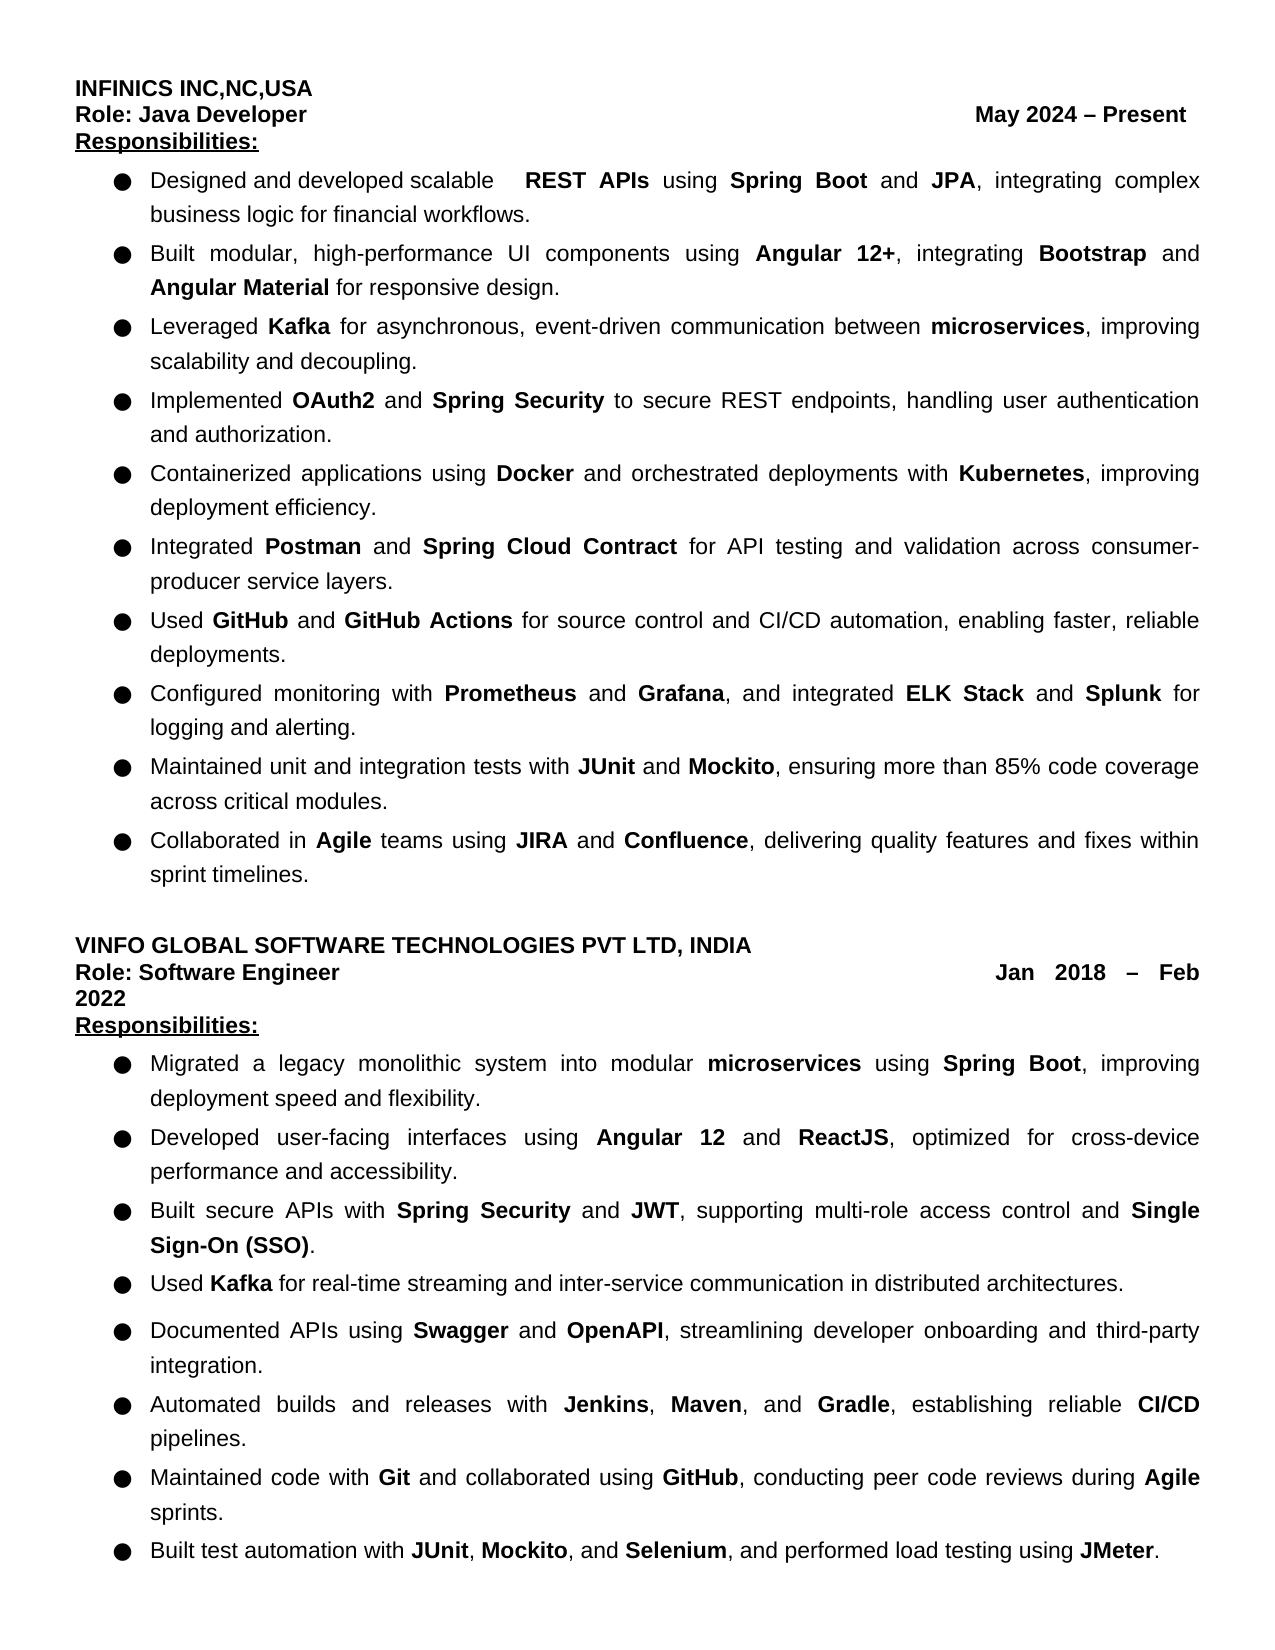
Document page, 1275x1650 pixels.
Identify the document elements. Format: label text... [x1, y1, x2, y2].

text INFINICS INC,NC,USA [75, 75, 1200, 101]
list Documented APIs using Swagger and OpenAPI, streamlining developer onboarding and third-party integration. [112, 1305, 1200, 1378]
list Containerized applications using Docker and orchestrated deployments with Kubernetes, improving deployment efficiency. [112, 447, 1200, 521]
list Used Kafka for real-time streaming and inter-service communication in distributed architectures. [112, 1258, 1200, 1305]
text Role: Java Developer May 2024 – Present [75, 101, 1200, 128]
list Configured monitoring with Prometheus and Grafana, and integrated ELK Stack and Splunk for logging and alerting. [112, 667, 1200, 741]
list Built test automation with JUnit, Mockito, and Selenium, and performed load testing using JMeter. [112, 1525, 1200, 1572]
text Responsibilities: [75, 128, 1200, 154]
list Integrated Postman and Spring Cloud Contract for API testing and validation across consumer-producer service layers. [112, 521, 1200, 594]
list Implemented OAuth2 and Spring Security to secure REST endpoints, handling user authentication and authorization. [112, 374, 1200, 447]
list Maintained unit and integration tests with JUnit and Mockito, ensuring more than 85% code coverage across critical modules. [112, 741, 1200, 814]
list Collaborated in Agile teams using JIRA and Confluence, delivering quality features and fixes within sprint timelines. [112, 814, 1200, 887]
list Used GitHub and GitHub Actions for source control and CI/CD automation, enabling faster, reliable deployments. [112, 594, 1200, 667]
list Built modular, high-performance UI components using Angular 12+, integrating Bootstrap and Angular Material for responsive design. [112, 227, 1200, 301]
text VINFO GLOBAL SOFTWARE TECHNOLOGIES PVT LTD, INDIA [75, 932, 1200, 959]
list Leveraged Kafka for asynchronous, event-driven communication between microservices, improving scalability and decoupling. [112, 301, 1200, 374]
list Automated builds and releases with Jenkins, Maven, and Gradle, establishing reliable CI/CD pipelines. [112, 1378, 1200, 1452]
text Responsibilities: [75, 1012, 1200, 1038]
list Designed and developed scalable REST APIs using Spring Boot and JPA, integrating complex business logic for financial workflows. [112, 154, 1200, 227]
list Built secure APIs with Spring Security and JWT, supporting multi-role access control and Single Sign-On (SSO). [112, 1184, 1200, 1258]
list Maintained code with Git and collaborated using GitHub, conducting peer code reviews during Agile sprints. [112, 1452, 1200, 1525]
list Migrated a legacy monolithic system into modular microservices using Spring Boot, improving deployment speed and flexibility. [112, 1038, 1200, 1111]
list Developed user-facing interfaces using Angular 12 and ReactJS, optimized for cross-device performance and accessibility. [112, 1111, 1200, 1184]
text Role: Software Engineer Jan 2018 – Feb 2022 [75, 959, 1200, 1012]
